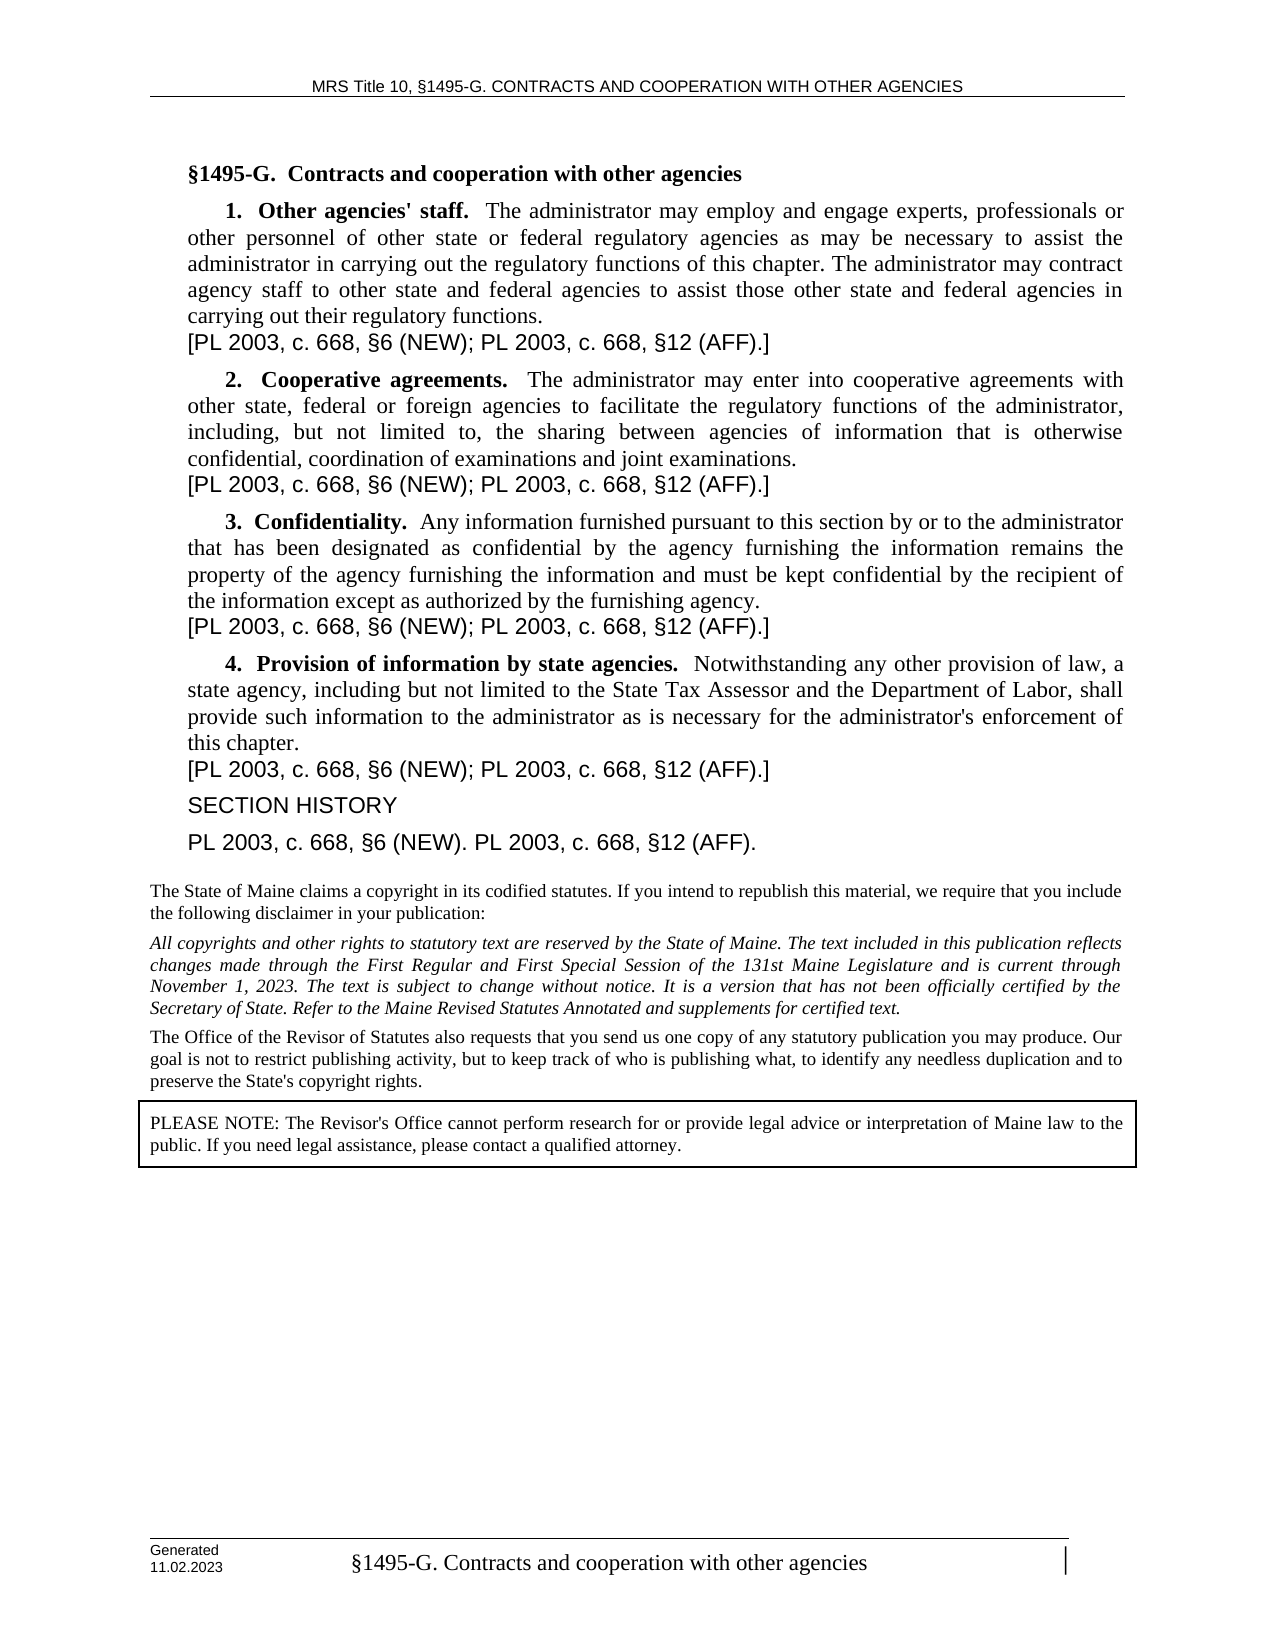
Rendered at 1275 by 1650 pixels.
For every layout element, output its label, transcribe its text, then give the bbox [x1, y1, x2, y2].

text 1. Other agencies' staff. The administrator may employ and engage experts, professionals or other personnel of other state or federal regulatory agencies as may be necessary to assist the administrator in carrying out the regulatory functions of this chapter. The administrator may contract agency staff to other state and federal agencies to assist those other state and federal agencies in carrying out their regulatory functions. [187, 197, 1125, 329]
text [PL 2003, c. 668, §6 (NEW); PL 2003, c. 668, §12 (AFF).] [187, 756, 1125, 782]
text PL 2003, c. 668, §6 (NEW). PL 2003, c. 668, §12 (AFF). [187, 829, 1125, 855]
text [PL 2003, c. 668, §6 (NEW); PL 2003, c. 668, §12 (AFF).] [187, 613, 1125, 640]
text 4. Provision of information by state agencies. Notwithstanding any other provision of law, a state agency, including but not limited to the State Tax Assessor and the Department of Labor, shall provide such information to the administrator as is necessary for the administrator's enforcement of this chapter. [187, 650, 1125, 756]
text The State of Maine claims a copyright in its codified statutes. If you intend to republish this material, we require that you include the following disclaimer in your publication: [150, 880, 1125, 923]
text 3. Confidentiality. Any information furnished pursuant to this section by or to the administrator that has been designated as confidential by the agency furnishing the information remains the property of the agency furnishing the information and must be kept confidential by the recipient of the information except as authorized by the furnishing agency. [187, 508, 1125, 613]
text [PL 2003, c. 668, §6 (NEW); PL 2003, c. 668, §12 (AFF).] [187, 329, 1125, 355]
text PLEASE NOTE: The Revisor's Office cannot perform research for or provide legal advice or interpretation of Maine law to the public. If you need legal assistance, please contact a qualified attorney. [140, 1102, 1135, 1166]
text SECTION HISTORY [187, 792, 1125, 819]
text The Office of the Revisor of Statutes also requests that you send us one copy of any statutory publication you may produce. Our goal is not to restrict publishing activity, but to keep track of who is publishing what, to identify any needless duplication and to preserve the State's copyright rights. [150, 1026, 1125, 1091]
text [PL 2003, c. 668, §6 (NEW); PL 2003, c. 668, §12 (AFF).] [187, 471, 1125, 497]
text §1495-G. Contracts and cooperation with other agencies [187, 160, 1125, 187]
text 2. Cooperative agreements. The administrator may enter into cooperative agreements with other state, federal or foreign agencies to facilitate the regulatory functions of the administrator, including, but not limited to, the sharing between agencies of information that is otherwise confidential, coordination of examinations and joint examinations. [187, 366, 1125, 471]
text All copyrights and other rights to statutory text are reserved by the State of Maine. The text included in this publication reflects changes made through the First Regular and First Special Session of the 131st Maine Legislature and is current through November 1, 2023 . The text is subject to change without notice. It is a version that has not been officially certified by the Secretary of State. Refer to the Maine Revised Statutes Annotated and supplements for certified text. [150, 932, 1125, 1018]
